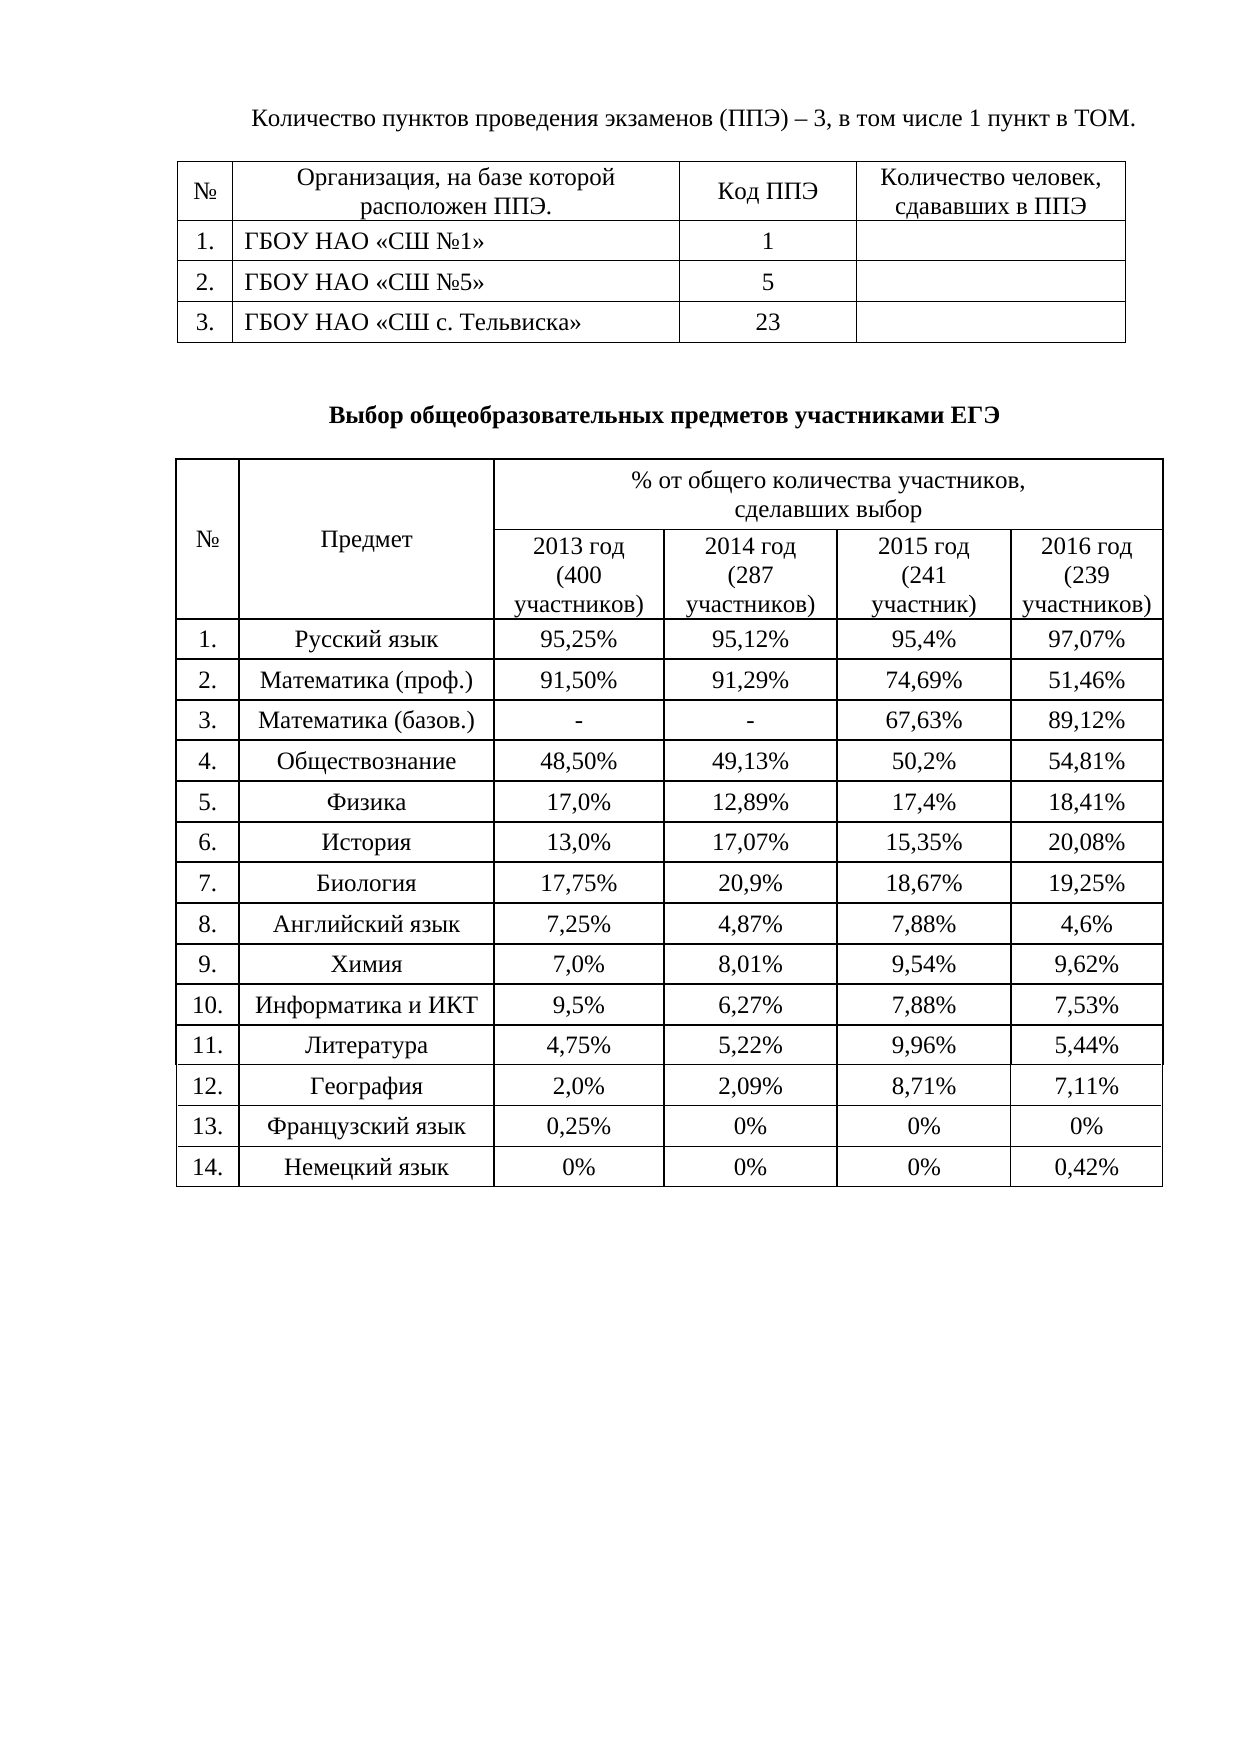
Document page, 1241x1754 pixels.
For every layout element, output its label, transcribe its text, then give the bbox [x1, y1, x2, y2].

table_cell 54,81% [1012, 741, 1162, 780]
table_header Количество человек, сдававших в ППЭ [857, 162, 1125, 219]
table_cell 1. [177, 620, 238, 658]
table_cell 23 [680, 302, 856, 342]
table_cell 5. [177, 782, 238, 821]
table_cell 5,22% [665, 1026, 836, 1064]
table_cell 1 [680, 221, 856, 260]
table_cell Биология [240, 863, 493, 902]
table_cell 7. [177, 863, 238, 902]
table_cell 9,5% [495, 985, 663, 1024]
table_cell 2. [177, 660, 238, 699]
table_cell - [495, 701, 663, 739]
table_cell 0% [838, 1147, 1010, 1186]
table_cell 10. [177, 985, 238, 1024]
table_cell Обществознание [240, 741, 493, 780]
table_cell 95,25% [495, 620, 663, 658]
table_cell 13,0% [495, 823, 663, 861]
table_cell 0,42% [1011, 1146, 1162, 1186]
table_cell История [240, 823, 493, 861]
table_cell 67,63% [838, 701, 1010, 739]
table_cell 97,07% [1012, 620, 1162, 658]
table_cell 4. [177, 741, 238, 780]
table_header Организация, на базе которой расположен ППЭ. [233, 162, 679, 219]
table_cell 0,25% [495, 1106, 663, 1146]
table_cell - [665, 701, 836, 739]
table_cell 9. [177, 945, 238, 983]
table_cell 8. [177, 904, 238, 942]
table_cell [857, 221, 1125, 260]
table_cell 1. [178, 221, 232, 260]
table_cell 7,11% [1011, 1064, 1162, 1105]
table_cell 13. [177, 1106, 238, 1146]
table_cell 18,67% [838, 863, 1010, 902]
table_cell 17,0% [495, 782, 663, 821]
table_cell 0% [495, 1147, 663, 1186]
table_cell ГБОУ НАО «СШ №1» [233, 221, 679, 260]
table_cell 95,4% [838, 620, 1010, 658]
table_cell 2016 год (239 участников) [1012, 530, 1162, 617]
table_cell 74,69% [838, 660, 1010, 699]
table_cell 2015 год (241 участник) [838, 530, 1010, 617]
table_cell 4,87% [665, 904, 836, 942]
table_cell 50,2% [838, 741, 1010, 780]
table_cell 2. [178, 261, 232, 301]
table_cell ГБОУ НАО «СШ №5» [233, 261, 679, 301]
table_cell 7,25% [495, 904, 663, 942]
table_cell 7,88% [838, 904, 1010, 942]
text Количество пунктов проведения экзаменов (ППЭ) – 3, в том числе 1 пункт в ТОМ. [177, 103, 1152, 132]
table_cell 3. [177, 701, 238, 739]
table_cell 2014 год (287 участников) [665, 530, 836, 617]
table_cell 0% [838, 1106, 1010, 1146]
table_cell ГБОУ НАО «СШ с. Тельвиска» [233, 302, 679, 342]
table_cell 5,44% [1012, 1026, 1162, 1064]
table_cell География [240, 1065, 493, 1105]
table_cell 20,9% [665, 863, 836, 902]
table_header № [177, 460, 238, 617]
table_cell Французский язык [240, 1106, 493, 1146]
table_cell 6. [177, 823, 238, 861]
table_cell 2,09% [665, 1065, 836, 1105]
table_cell 6,27% [665, 985, 836, 1024]
table_cell [857, 302, 1125, 342]
table_cell 8,01% [665, 945, 836, 983]
table_cell 0% [665, 1106, 836, 1146]
table_cell 51,46% [1012, 660, 1162, 699]
table_cell 5 [680, 261, 856, 301]
table_cell 0% [665, 1147, 836, 1186]
table_cell 9,54% [838, 945, 1010, 983]
table_cell [857, 261, 1125, 301]
table_cell 89,12% [1012, 701, 1162, 739]
table_header % от общего количества участников, сделавших выбор [495, 460, 1162, 529]
table_cell Литература [240, 1026, 493, 1064]
table_cell 12. [177, 1065, 238, 1105]
table_header № [178, 162, 232, 219]
table_header Предмет [240, 460, 493, 617]
table_cell 12,89% [665, 782, 836, 821]
table_cell 9,62% [1012, 945, 1162, 983]
table_cell 11. [177, 1026, 238, 1064]
table_cell 17,07% [665, 823, 836, 861]
table_cell 19,25% [1012, 863, 1162, 902]
table_cell 14. [177, 1147, 238, 1186]
table_cell 2013 год (400 участников) [495, 530, 663, 617]
table_cell 0% [1011, 1105, 1162, 1146]
table_cell 49,13% [665, 741, 836, 780]
table_cell 91,29% [665, 660, 836, 699]
table_cell 95,12% [665, 620, 836, 658]
table_cell 4,75% [495, 1026, 663, 1064]
table_cell Химия [240, 945, 493, 983]
table_cell 91,50% [495, 660, 663, 699]
table_cell 48,50% [495, 741, 663, 780]
table_cell Русский язык [240, 620, 493, 658]
table_cell Математика (базов.) [240, 701, 493, 739]
table_cell Информатика и ИКТ [240, 985, 493, 1024]
table_cell 3. [178, 302, 232, 342]
table_cell 20,08% [1012, 823, 1162, 861]
table_cell Математика (проф.) [240, 660, 493, 699]
table_cell Английский язык [240, 904, 493, 942]
table_cell 7,88% [838, 985, 1010, 1024]
table_cell 4,6% [1012, 904, 1162, 942]
table_cell 17,75% [495, 863, 663, 902]
table_cell Физика [240, 782, 493, 821]
table_cell 7,53% [1012, 985, 1162, 1024]
table_cell 2,0% [495, 1065, 663, 1105]
table_cell Немецкий язык [240, 1147, 493, 1186]
table_cell 15,35% [838, 823, 1010, 861]
table_cell 18,41% [1012, 782, 1162, 821]
table_cell 9,96% [838, 1026, 1010, 1064]
table_cell 7,0% [495, 945, 663, 983]
table_cell 8,71% [838, 1065, 1010, 1105]
text Выбор общеобразовательных предметов участниками ЕГЭ [177, 400, 1152, 429]
table_header Код ППЭ [680, 162, 856, 219]
table_cell 17,4% [838, 782, 1010, 821]
